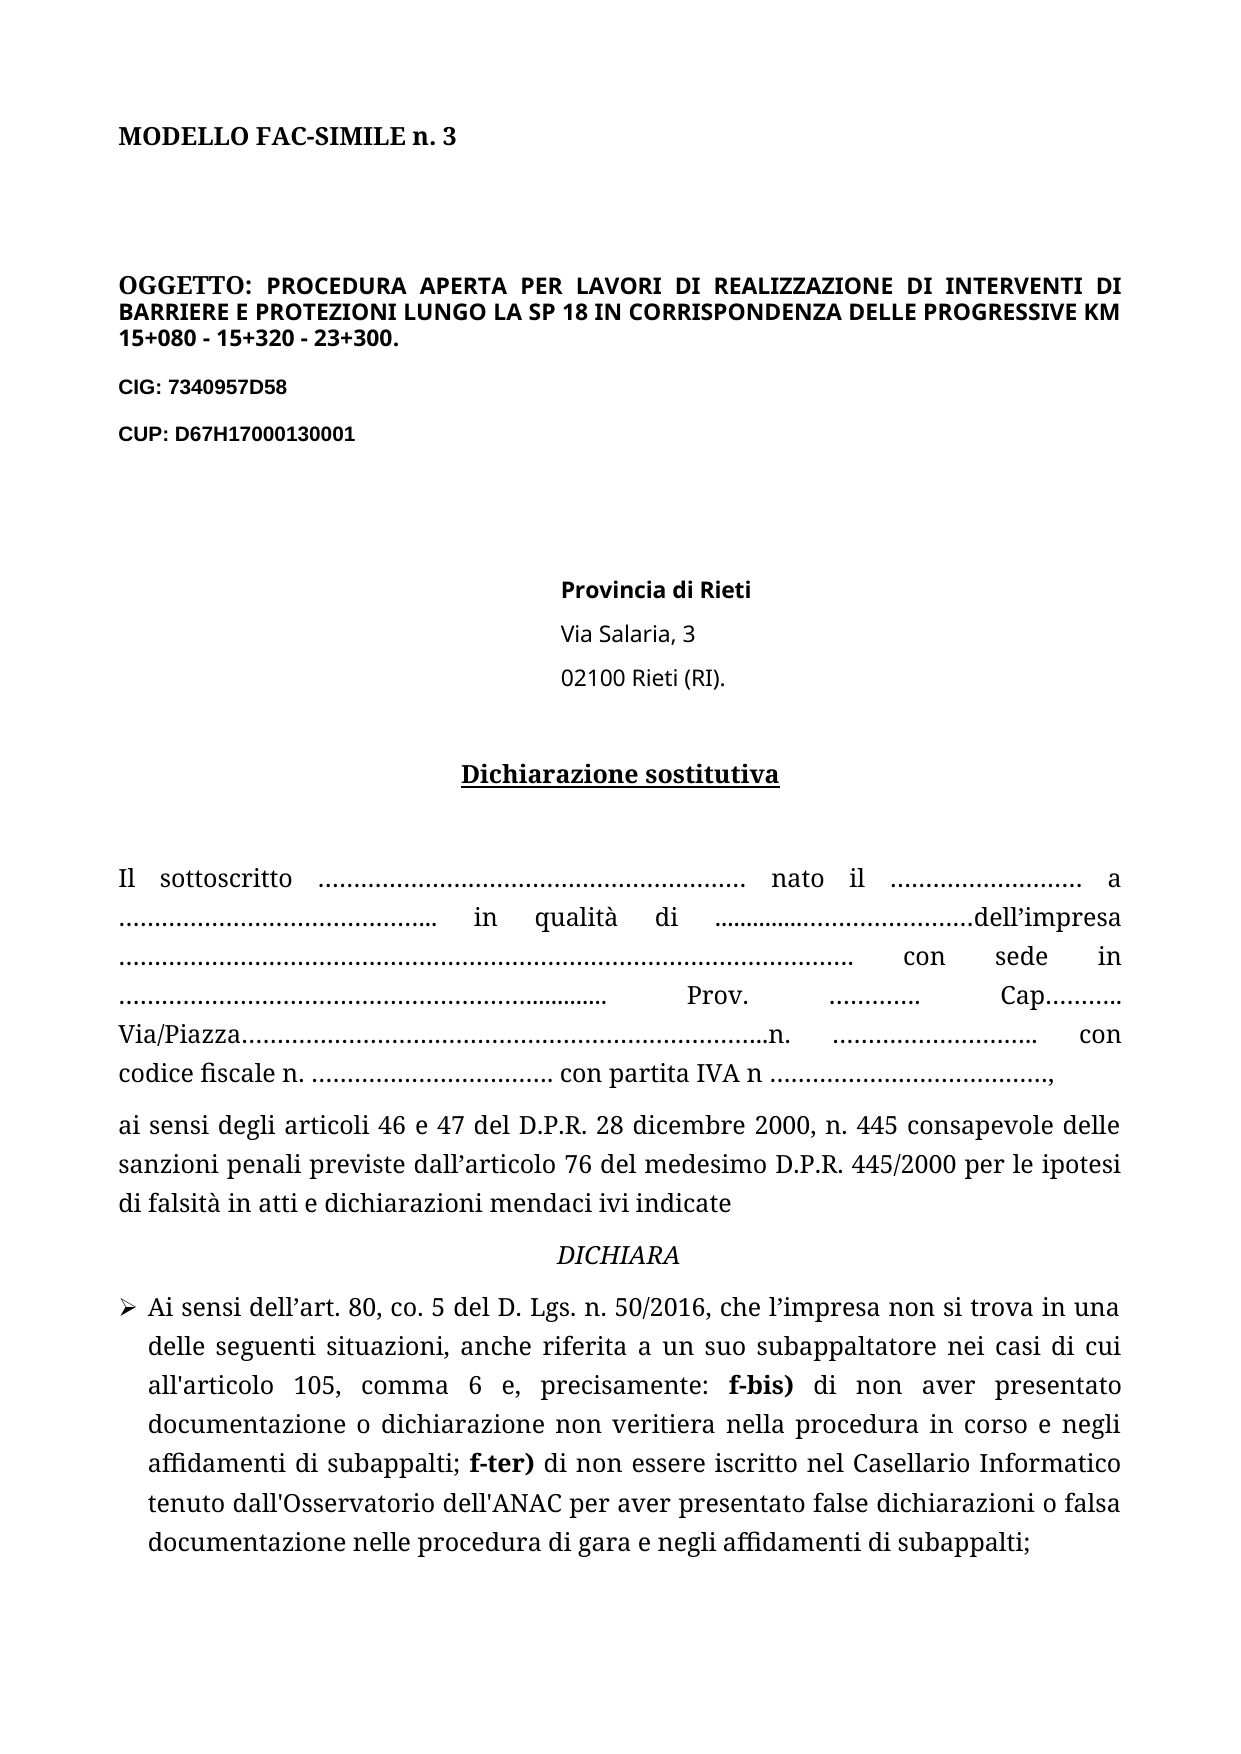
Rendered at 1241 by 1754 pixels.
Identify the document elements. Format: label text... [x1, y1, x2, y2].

text CIG: 7340957D58 [118, 373, 1122, 399]
text 02100 Rieti (RI). [487, 661, 1122, 693]
text Il sottoscritto …………………………………………………… nato il ……………………… a ……………………………………... in qualità di ..............……………………dell’impresa …………………………………………………………………………………………. con sede in …………………………………………………............. Prov. …………. Cap……….. Via/Piazza………………………………………………………………..n. ……………………….. con codice fiscale n. ……………………………. con partita IVA n …………………………………, [118, 860, 1122, 1090]
text ai sensi degli articoli 46 e 47 del D.P.R. 28 dicembre 2000, n. 445 consapevole delle sanzioni penali previste dall’articolo 76 del medesimo D.P.R. 445/2000 per le ipotesi di falsità in atti e dichiarazioni mendaci ivi indicate [118, 1108, 1122, 1220]
text Provincia di Rieti [487, 574, 1122, 605]
subtitle DICHIARA [118, 1238, 1122, 1272]
text Via Salaria, 3 [487, 618, 1122, 649]
text OGGETTO: PROCEDURA APERTA PER LAVORI DI REALIZZAZIONE DI INTERVENTI DI BARRIERE E PROTEZIONI LUNGO LA SP 18 IN CORRISPONDENZA DELLE PROGRESSIVE KM 15+080 - 15+320 - 23+300. [118, 273, 1122, 352]
text CUP: D67H17000130001 [118, 420, 1122, 447]
list Ai sensi dell’art. 80, co. 5 del D. Lgs. n. 50/2016, che l’impresa non si trova in una delle seguenti situazioni, anche riferita a un suo subappaltatore nei casi di cui all'articolo 105, comma 6 e, precisamente: f-bis) di non aver presentato documentazione o dichiarazione non veritiera nella procedura in corso e negli affidamenti di subappalti; f-ter) di non essere iscritto nel Casellario Informatico tenuto dall'Osservatorio dell'ANAC per aver presentato false dichiarazioni o falsa documentazione nelle procedura di gara e negli affidamenti di subappalti; [118, 1289, 1122, 1558]
text Dichiarazione sostitutiva [118, 757, 1122, 791]
text MODELLO FAC-SIMILE n. 3 [118, 118, 1122, 152]
